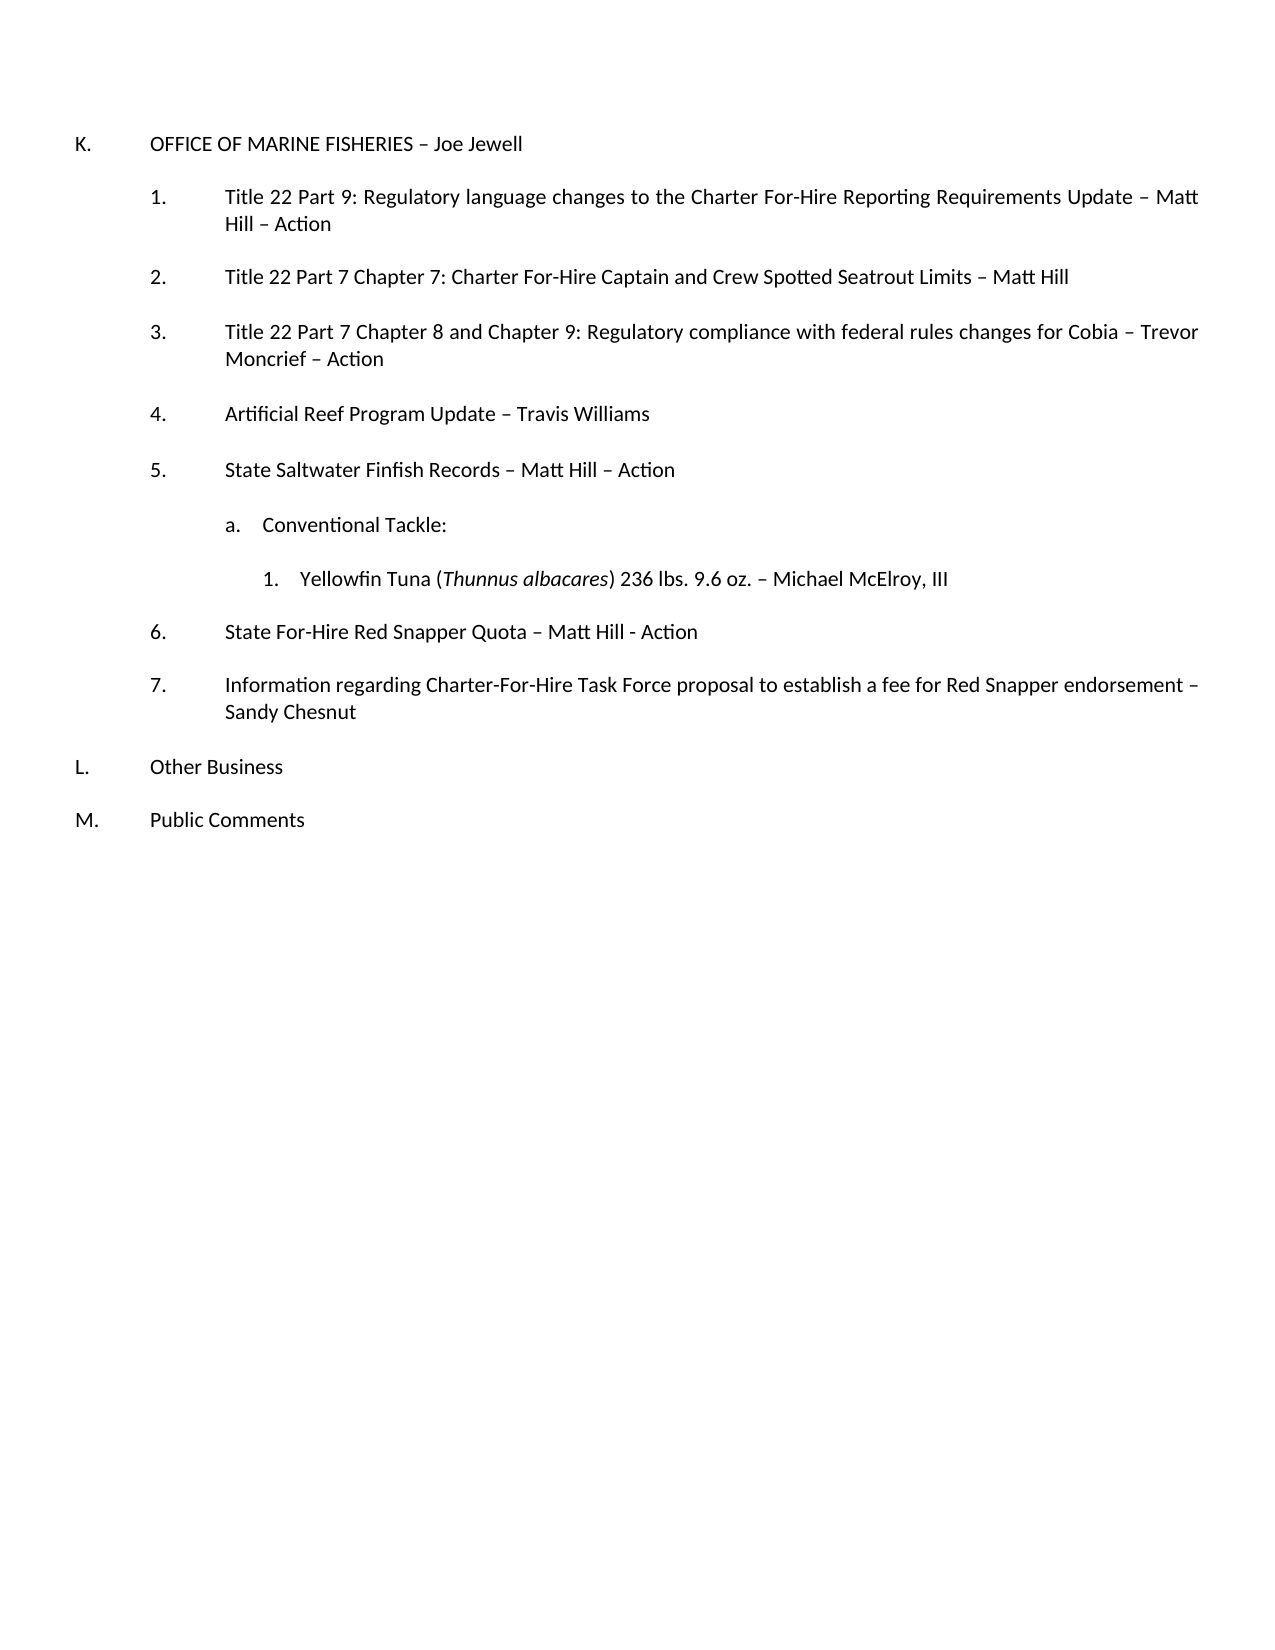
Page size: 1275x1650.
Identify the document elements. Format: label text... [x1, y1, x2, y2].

list State For-Hire Red Snapper Quota – Matt Hill - Action [150, 618, 1200, 645]
list Title 22 Part 7 Chapter 8 and Chapter 9: Regulatory compliance with federal rules changes for Cobia – Trevor Moncrief – Action [150, 318, 1200, 372]
list Title 22 Part 9: Regulatory language changes to the Charter For-Hire Reporting Requirements Update – Matt Hill – Action [150, 183, 1200, 236]
list Conventional Tackle: [225, 511, 1200, 538]
list Artificial Reef Program Update – Travis Williams [150, 401, 1200, 427]
text K. OFFICE OF MARINE FISHERIES – Joe Jewell [75, 130, 1200, 156]
list Title 22 Part 7 Chapter 7: Charter For-Hire Captain and Crew Spotted Seatrout Limits – Matt Hill [150, 263, 1200, 290]
text L. Other Business [75, 753, 1200, 779]
list Yellowfin Tuna (Thunnus albacares) 236 lbs. 9.6 oz. – Michael McElroy, III [262, 565, 1200, 591]
list State Saltwater Finfish Records – Matt Hill – Action [150, 456, 1200, 483]
text M. Public Comments [75, 806, 1200, 833]
list Information regarding Charter-For-Hire Task Force proposal to establish a fee for Red Snapper endorsement – Sandy Chesnut [150, 671, 1200, 725]
